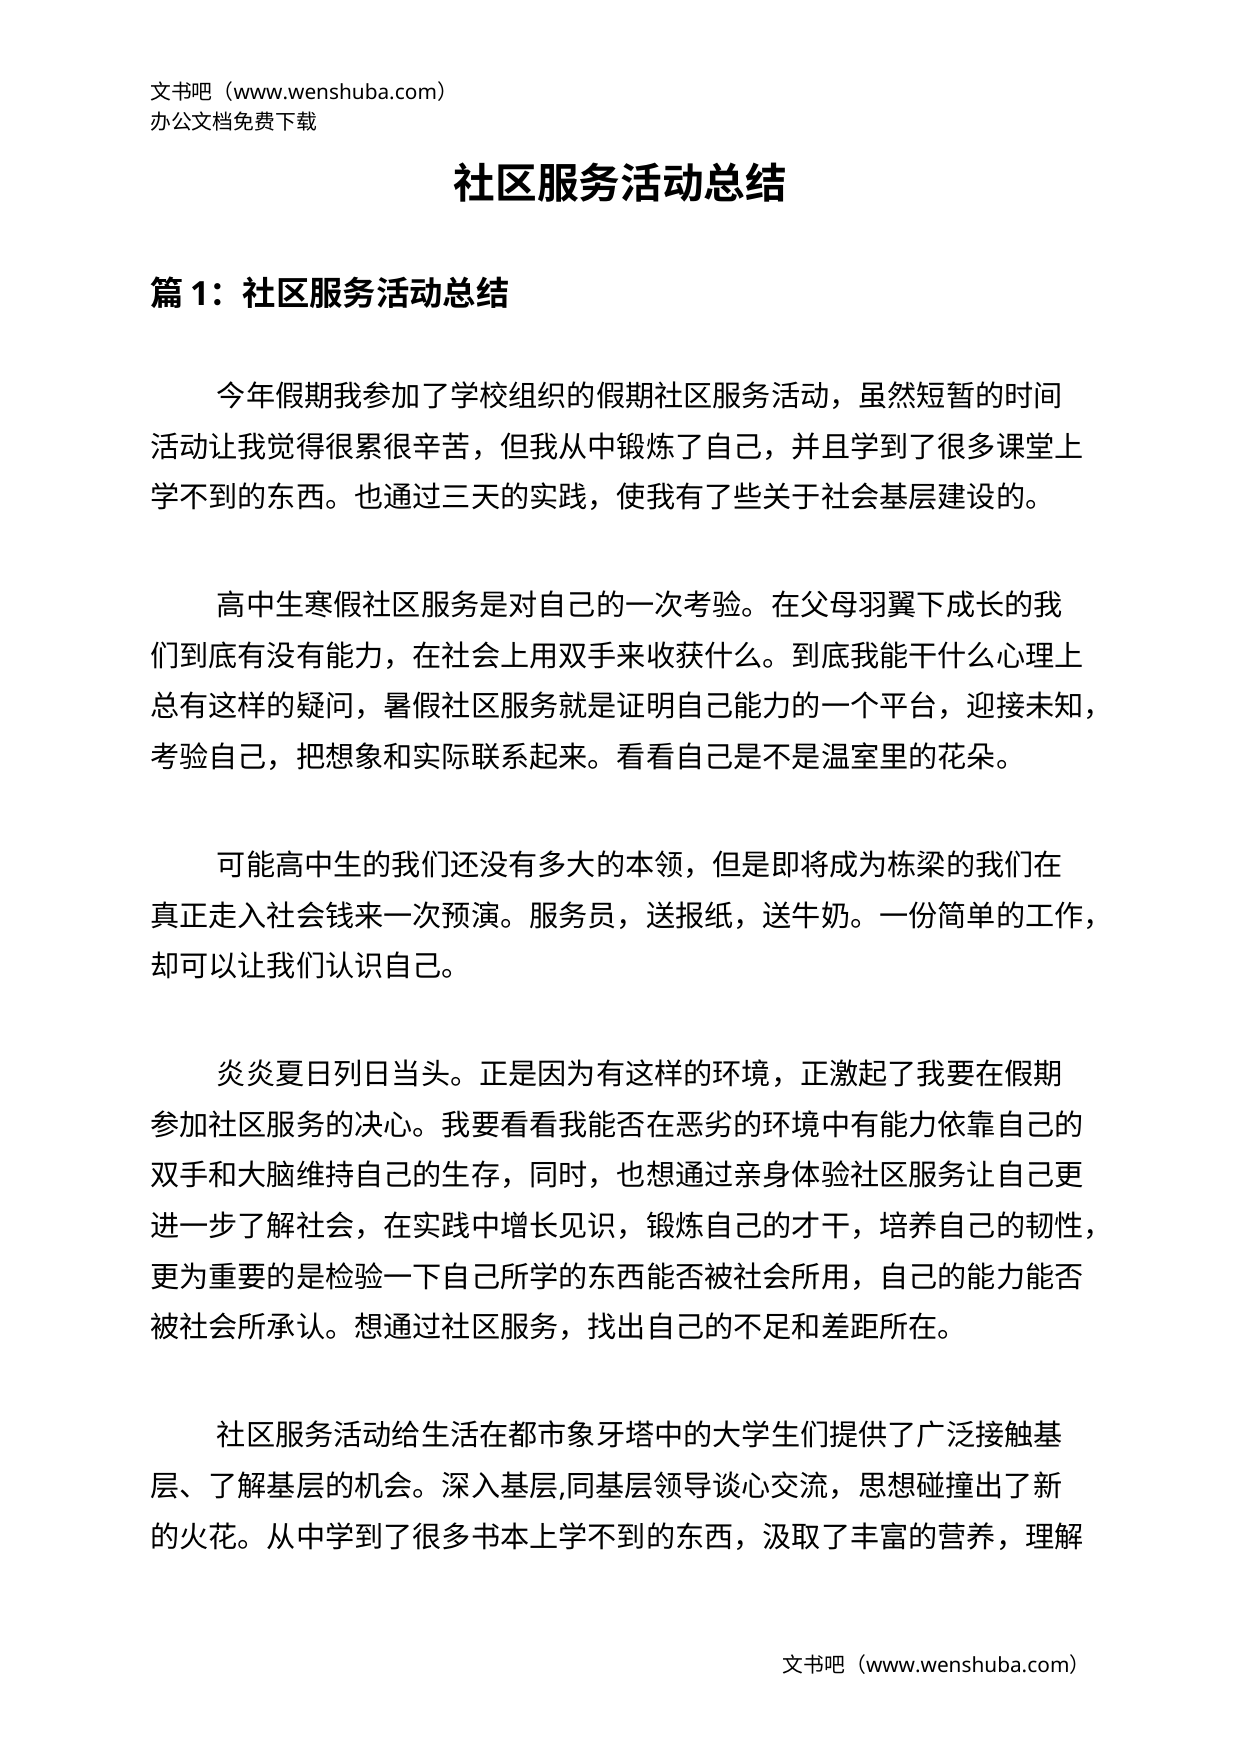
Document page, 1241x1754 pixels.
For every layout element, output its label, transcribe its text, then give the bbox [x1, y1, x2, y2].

subtitle 社区服务活动总结 [150, 150, 1090, 210]
text 今年假期我参加了学校组织的假期社区服务活动，虽然短暂的时间活动让我觉得很累很辛苦，但我从中锻炼了自己，并且学到了很多课堂上学不到的东西。也通过三天的实践，使我有了些关于社会基层建设的。 [150, 372, 1090, 516]
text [150, 1412, 1090, 1556]
text 炎炎夏日列日当头。正是因为有这样的环境，正激起了我要在假期参加社区服务的决心。我要看看我能否在恶劣的环境中有能力依靠自己的双手和大脑维持自己的生存，同时，也想通过亲身体验社区服务让自己更进一步了解社会，在实践中增长见识，锻炼自己的才干，培养自己的韧性，更为重要的是检验一下自己所学的东西能否被社会所用，自己的能力能否被社会所承认。想通过社区服务，找出自己的不足和差距所在。 [150, 1050, 1090, 1346]
text 可能高中生的我们还没有多大的本领，但是即将成为栋梁的我们在真正走入社会钱来一次预演。服务员，送报纸，送牛奶。一份简单的工作，却可以让我们认识自己。 [150, 841, 1090, 985]
text 高中生寒假社区服务是对自己的一次考验。在父母羽翼下成长的我们到底有没有能力，在社会上用双手来收获什么。到底我能干什么心理上总有这样的疑问，暑假社区服务就是证明自己能力的一个平台，迎接未知，考验自己，把想象和实际联系起来。看看自己是不是温室里的花朵。 [150, 582, 1090, 776]
text 篇1：社区服务活动总结 [150, 267, 1090, 316]
